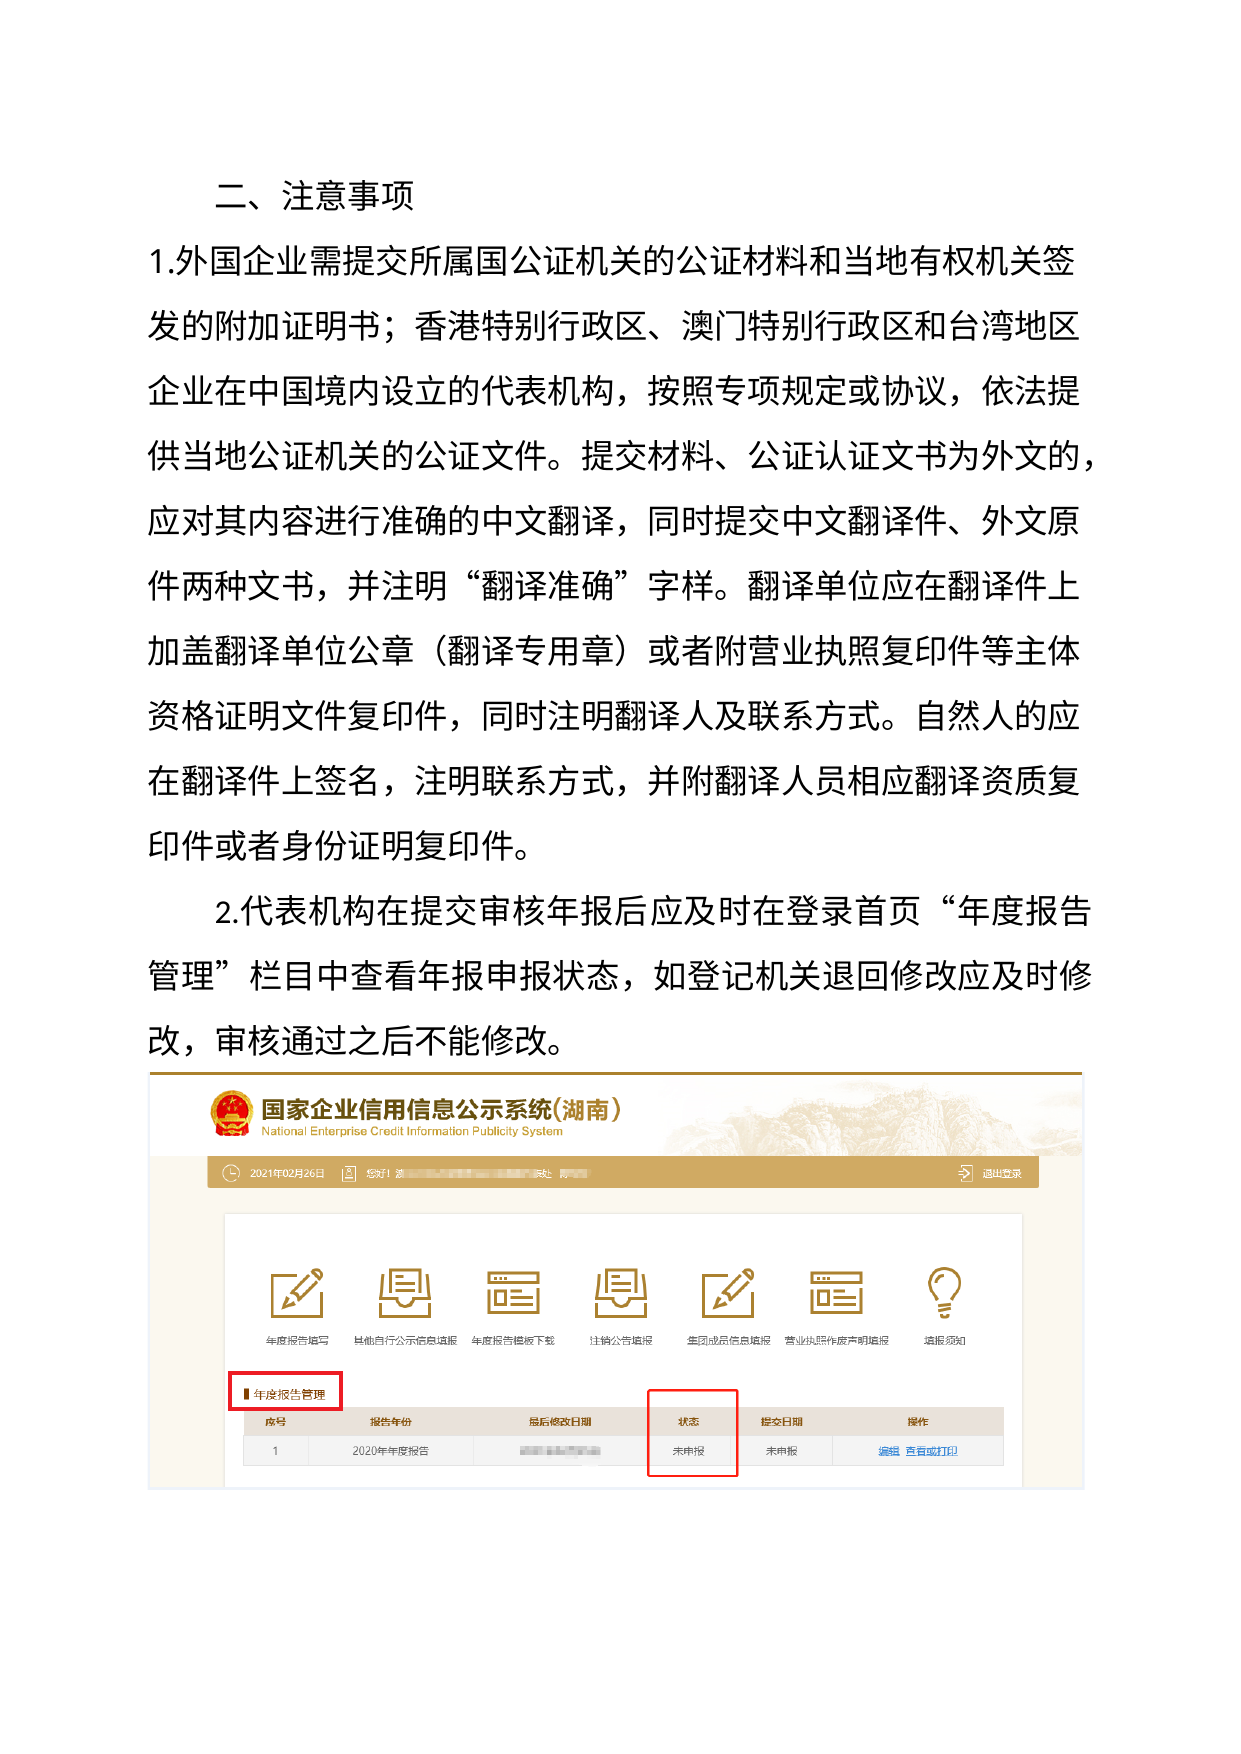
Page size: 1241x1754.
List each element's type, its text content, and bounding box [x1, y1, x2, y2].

picture [147, 1072, 1085, 1490]
list 2.代表机构在提交审核年报后应及时在登录首页“年度报告管理”栏目中查看年报申报状态，如登记机关退回修改应及时修改，审核通过之后不能修改。 [148, 877, 1093, 1072]
list 二、注意事项 [148, 162, 1093, 227]
text 1.外国企业需提交所属国公证机关的公证材料和当地有权机关签发的附加证明书；香港特别行政区、澳门特别行政区和台湾地区企业在中国境内设立的代表机构，按照专项规定或协议，依法提供当地公证机关的公证文件。提交材料、公证认证文书为外文的，应对其内容进行准确的中文翻译，同时提交中文翻译件、外文原件两种文书，并注明“翻译准确”字样。翻译单位应在翻译件上加盖翻译单位公章（翻译专用章）或者附营业执照复印件等主体资格证明文件复印件，同时注明翻译人及联系方式。自然人的应在翻译件上签名，注明联系方式，并附翻译人员相应翻译资质复印件或者身份证明复印件。 [148, 227, 1093, 877]
